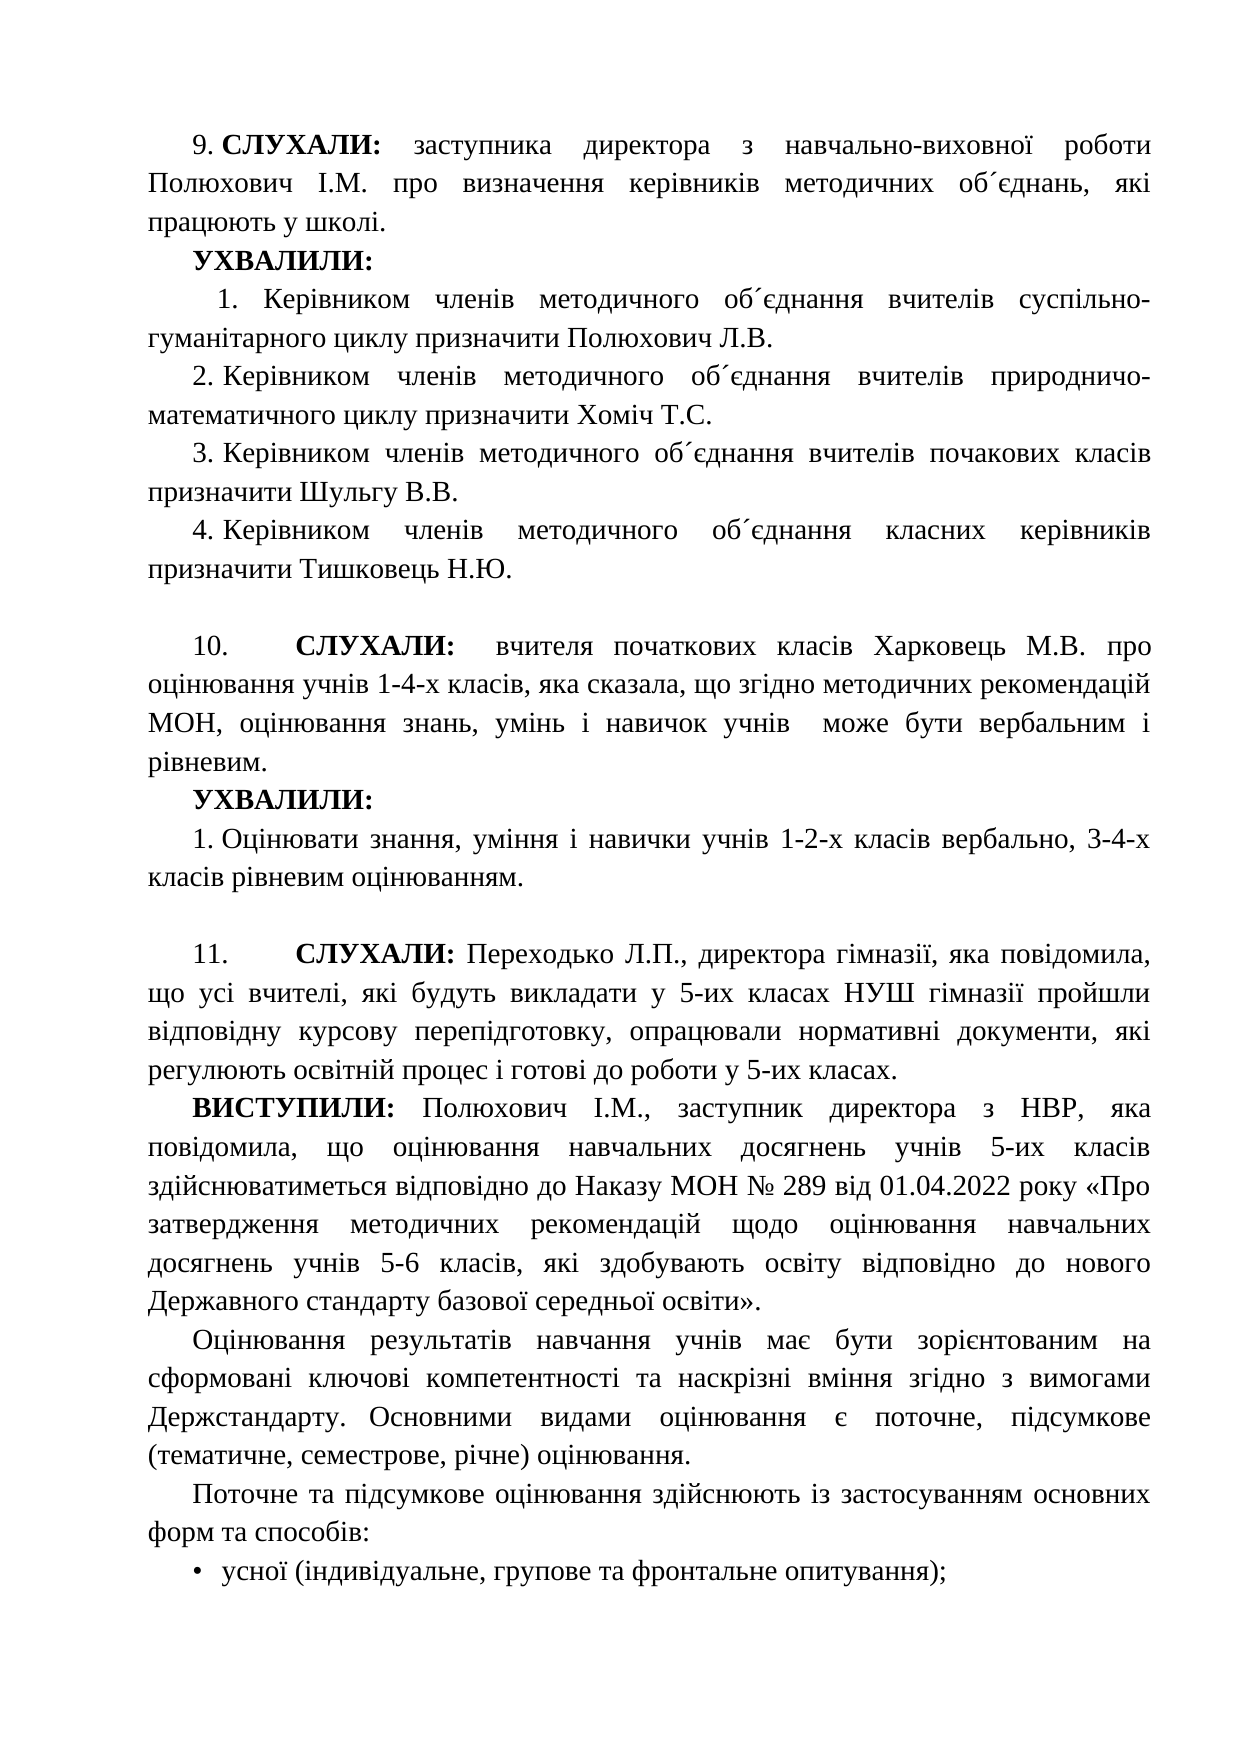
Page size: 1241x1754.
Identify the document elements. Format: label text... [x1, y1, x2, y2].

list Оцінювання результатів навчання учнів має бути зорієнтованим на сформовані ключові компетентності та наскрізні вміння згідно з вимогами Держстандарту. Основними видами оцінювання є поточне, підсумкове (тематичне, семестрове, річне) оцінювання. [148, 1322, 1152, 1471]
list СЛУХАЛИ: заступника директора з навчально-виховної роботи Полюхович І.М. про визначення керівників методичних об´єднань, які працюють у школі. [148, 127, 1152, 238]
list ВИСТУПИЛИ: Полюхович І.М., заступник директора з НВР, яка повідомила, що оцінювання навчальних досягнень учнів 5-их класів здійснюватиметься відповідно до Наказу МОН № 289 від 01.04.2022 року «Про затвердження методичних рекомендацій щодо оцінювання навчальних досягнень учнів 5-6 класів, які здобувають освіту відповідно до нового Державного стандарту базової середньої освіти». [148, 1091, 1152, 1317]
text УХВАЛИЛИ: [148, 782, 1152, 816]
list СЛУХАЛИ: Переходько Л.П., директора гімназії, яка повідомила, що усі вчителі, які будуть викладати у 5-их класах НУШ гімназії пройшли відповідну курсову перепідготовку, опрацювали нормативні документи, які регулюють освітній процес і готові до роботи у 5-их класах. [148, 936, 1152, 1086]
text УХВАЛИЛИ: [148, 243, 1152, 276]
list Керівником членів методичного об´єднання вчителів природничо-математичного циклу призначити Хоміч Т.С. [148, 358, 1152, 430]
list Поточне та підсумкове оцінювання здійснюють із застосуванням основних форм та способів: [148, 1476, 1152, 1548]
list СЛУХАЛИ: вчителя початкових класів Харковець М.В. про оцінювання учнів 1-4-х класів, яка сказала, що згідно методичних рекомендацій МОН, оцінювання знань, умінь і навичок учнів може бути вербальним і рівневим. [148, 628, 1152, 777]
list усної (індивідуальне, групове та фронтальне опитування); [148, 1553, 1152, 1587]
list Керівником членів методичного об´єднання вчителів почакових класів призначити Шульгу В.В. [148, 435, 1152, 507]
list Оцінювати знання, уміння і навички учнів 1-2-х класів вербально, 3-4-х класів рівневим оцінюванням. [148, 821, 1152, 893]
list Керівником членів методичного об´єднання класних керівників призначити Тишковець Н.Ю. [148, 512, 1152, 584]
text 1. Керівником членів методичного об´єднання вчителів суспільно-гуманітарного циклу призначити Полюхович Л.В. [148, 281, 1152, 353]
